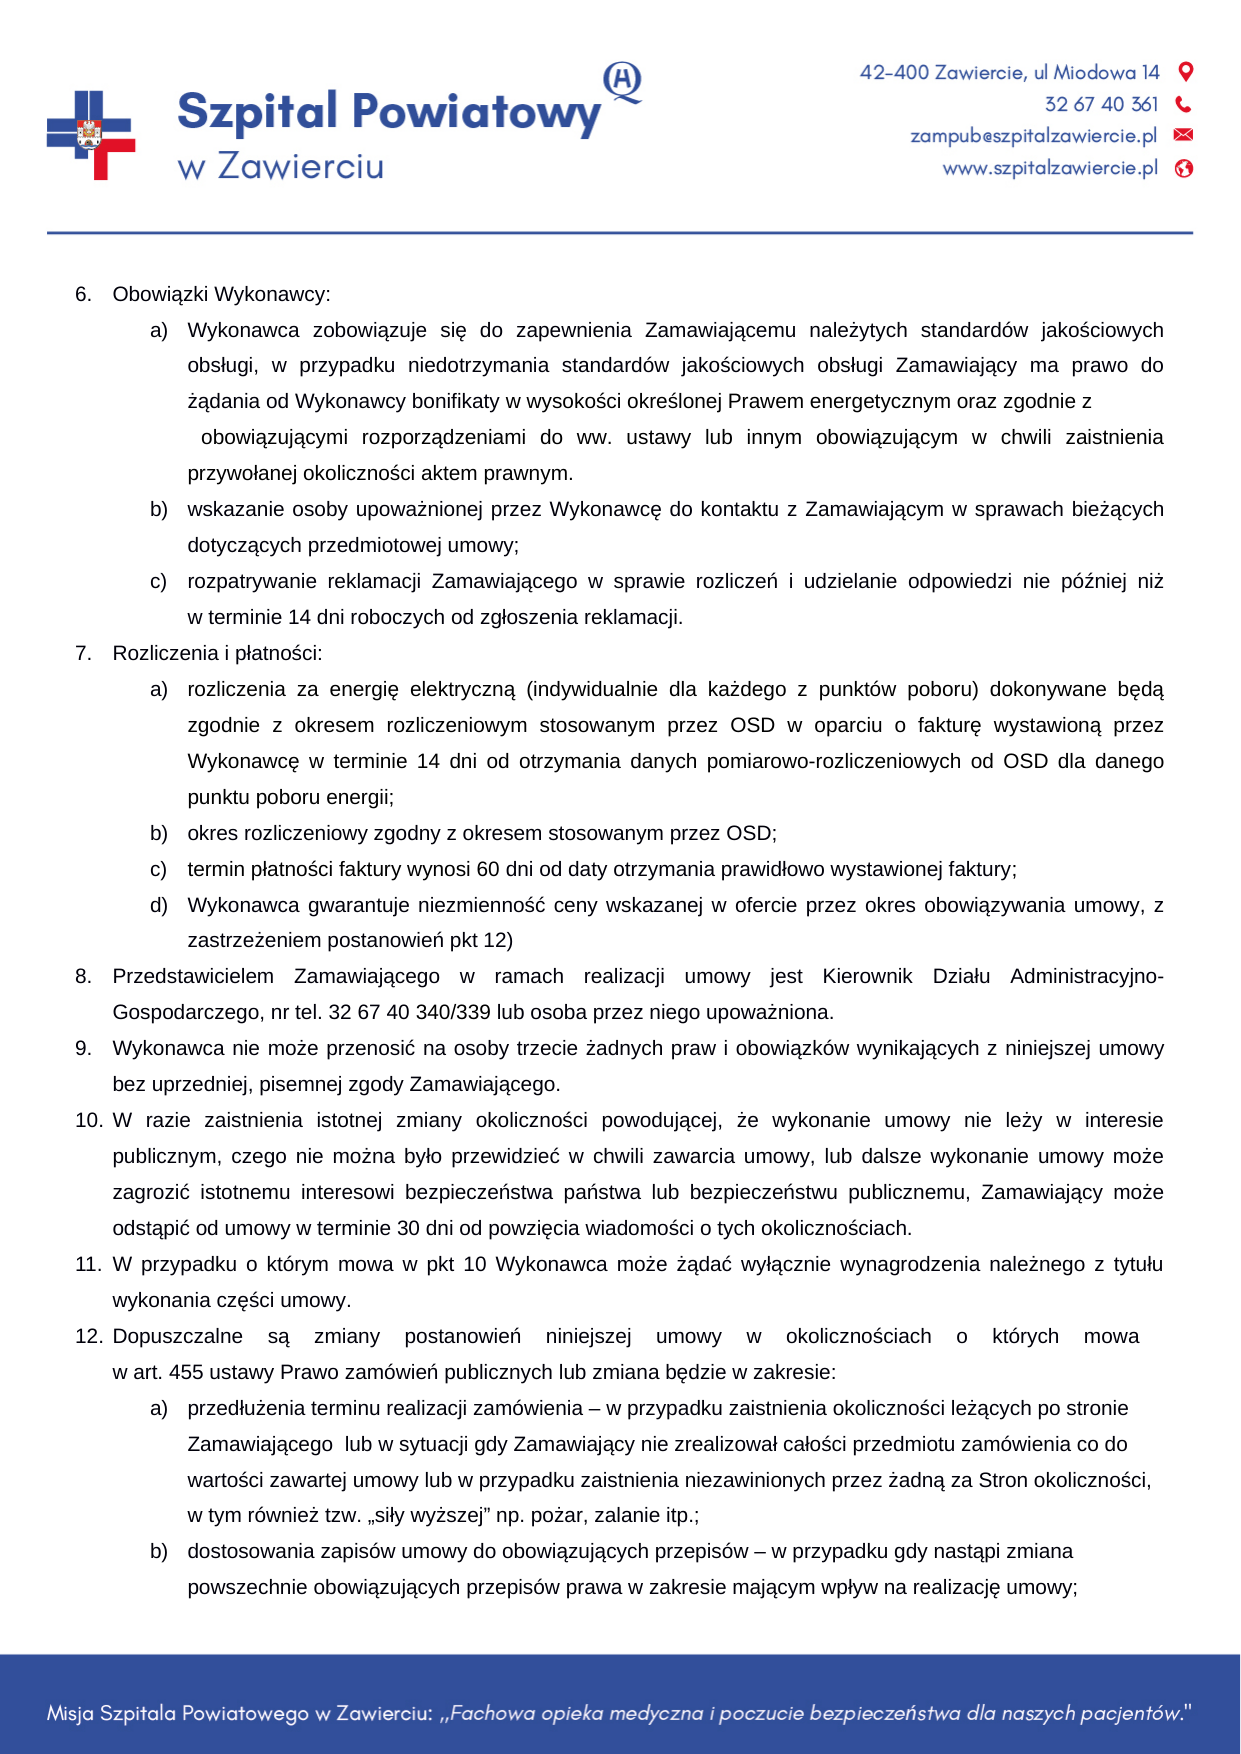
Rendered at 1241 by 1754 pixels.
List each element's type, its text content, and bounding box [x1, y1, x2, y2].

list okres rozliczeniowy zgodny z okresem stosowanym przez OSD; [150, 821, 1165, 844]
list Przedstawicielem Zamawiającego w ramach realizacji umowy jest Kierownik Działu Administracyjno-Gospodarczego, nr tel. 32 67 40 340/339 lub osoba przez niego upoważniona. [75, 964, 1165, 1024]
list W przypadku o którym mowa w pkt 10 Wykonawca może żądać wyłącznie wynagrodzenia należnego z tytułu wykonania części umowy. [75, 1252, 1165, 1312]
list wskazanie osoby upoważnionej przez Wykonawcę do kontaktu z Zamawiającym w sprawach bieżących dotyczących przedmiotowej umowy; [150, 497, 1165, 557]
list Obowiązki Wykonawcy: [75, 281, 1165, 305]
list Wykonawca nie może przenosić na osoby trzecie żadnych praw i obowiązków wynikających z niniejszej umowy bez uprzedniej, pisemnej zgody Zamawiającego. [75, 1036, 1165, 1096]
list obowiązującymi rozporządzeniami do ww. ustawy lub innym obowiązującym w chwili zaistnienia przywołanej okoliczności aktem prawnym. [187, 425, 1165, 485]
list Dopuszczalne są zmiany postanowień niniejszej umowy w okolicznościach o których mowa w art. 455 ustawy Prawo zamówień publicznych lub zmiana będzie w zakresie: [75, 1324, 1165, 1383]
list termin płatności faktury wynosi 60 dni od daty otrzymania prawidłowo wystawionej faktury; [150, 856, 1165, 880]
list dostosowania zapisów umowy do obowiązujących przepisów – w przypadku gdy nastąpi zmiana powszechnie obowiązujących przepisów prawa w zakresie mającym wpływ na realizację umowy; [150, 1539, 1165, 1599]
list Wykonawca gwarantuje niezmienność ceny wskazanej w ofercie przez okres obowiązywania umowy, z zastrzeżeniem postanowień pkt 12) [150, 892, 1165, 952]
list rozpatrywanie reklamacji Zamawiającego w sprawie rozliczeń i udzielanie odpowiedzi nie później niż w terminie 14 dni roboczych od zgłoszenia reklamacji. [150, 569, 1165, 629]
list W razie zaistnienia istotnej zmiany okoliczności powodującej, że wykonanie umowy nie leży w interesie publicznym, czego nie można było przewidzieć w chwili zawarcia umowy, lub dalsze wykonanie umowy może zagrozić istotnemu interesowi bezpieczeństwa państwa lub bezpieczeństwu publicznemu, Zamawiający może odstąpić od umowy w terminie 30 dni od powzięcia wiadomości o tych okolicznościach. [75, 1108, 1165, 1240]
list przedłużenia terminu realizacji zamówienia – w przypadku zaistnienia okoliczności leżących po stronie Zamawiającego lub w sytuacji gdy Zamawiający nie zrealizował całości przedmiotu zamówienia co do wartości zawartej umowy lub w przypadku zaistnienia niezawinionych przez żadną za Stron okoliczności, w tym również tzw. „siły wyższej” np. pożar, zalanie itp.; [150, 1396, 1165, 1527]
picture [0, 0, 1241, 1754]
list Rozliczenia i płatności: [75, 641, 1165, 665]
list rozliczenia za energię elektryczną (indywidualnie dla każdego z punktów poboru) dokonywane będą zgodnie z okresem rozliczeniowym stosowanym przez OSD w oparciu o fakturę wystawioną przez Wykonawcę w terminie 14 dni od otrzymania danych pomiarowo-rozliczeniowych od OSD dla danego punktu poboru energii; [150, 677, 1165, 808]
list Wykonawca zobowiązuje się do zapewnienia Zamawiającemu należytych standardów jakościowych obsługi, w przypadku niedotrzymania standardów jakościowych obsługi Zamawiający ma prawo do żądania od Wykonawcy bonifikaty w wysokości określonej Prawem energetycznym oraz zgodnie z [150, 317, 1165, 413]
